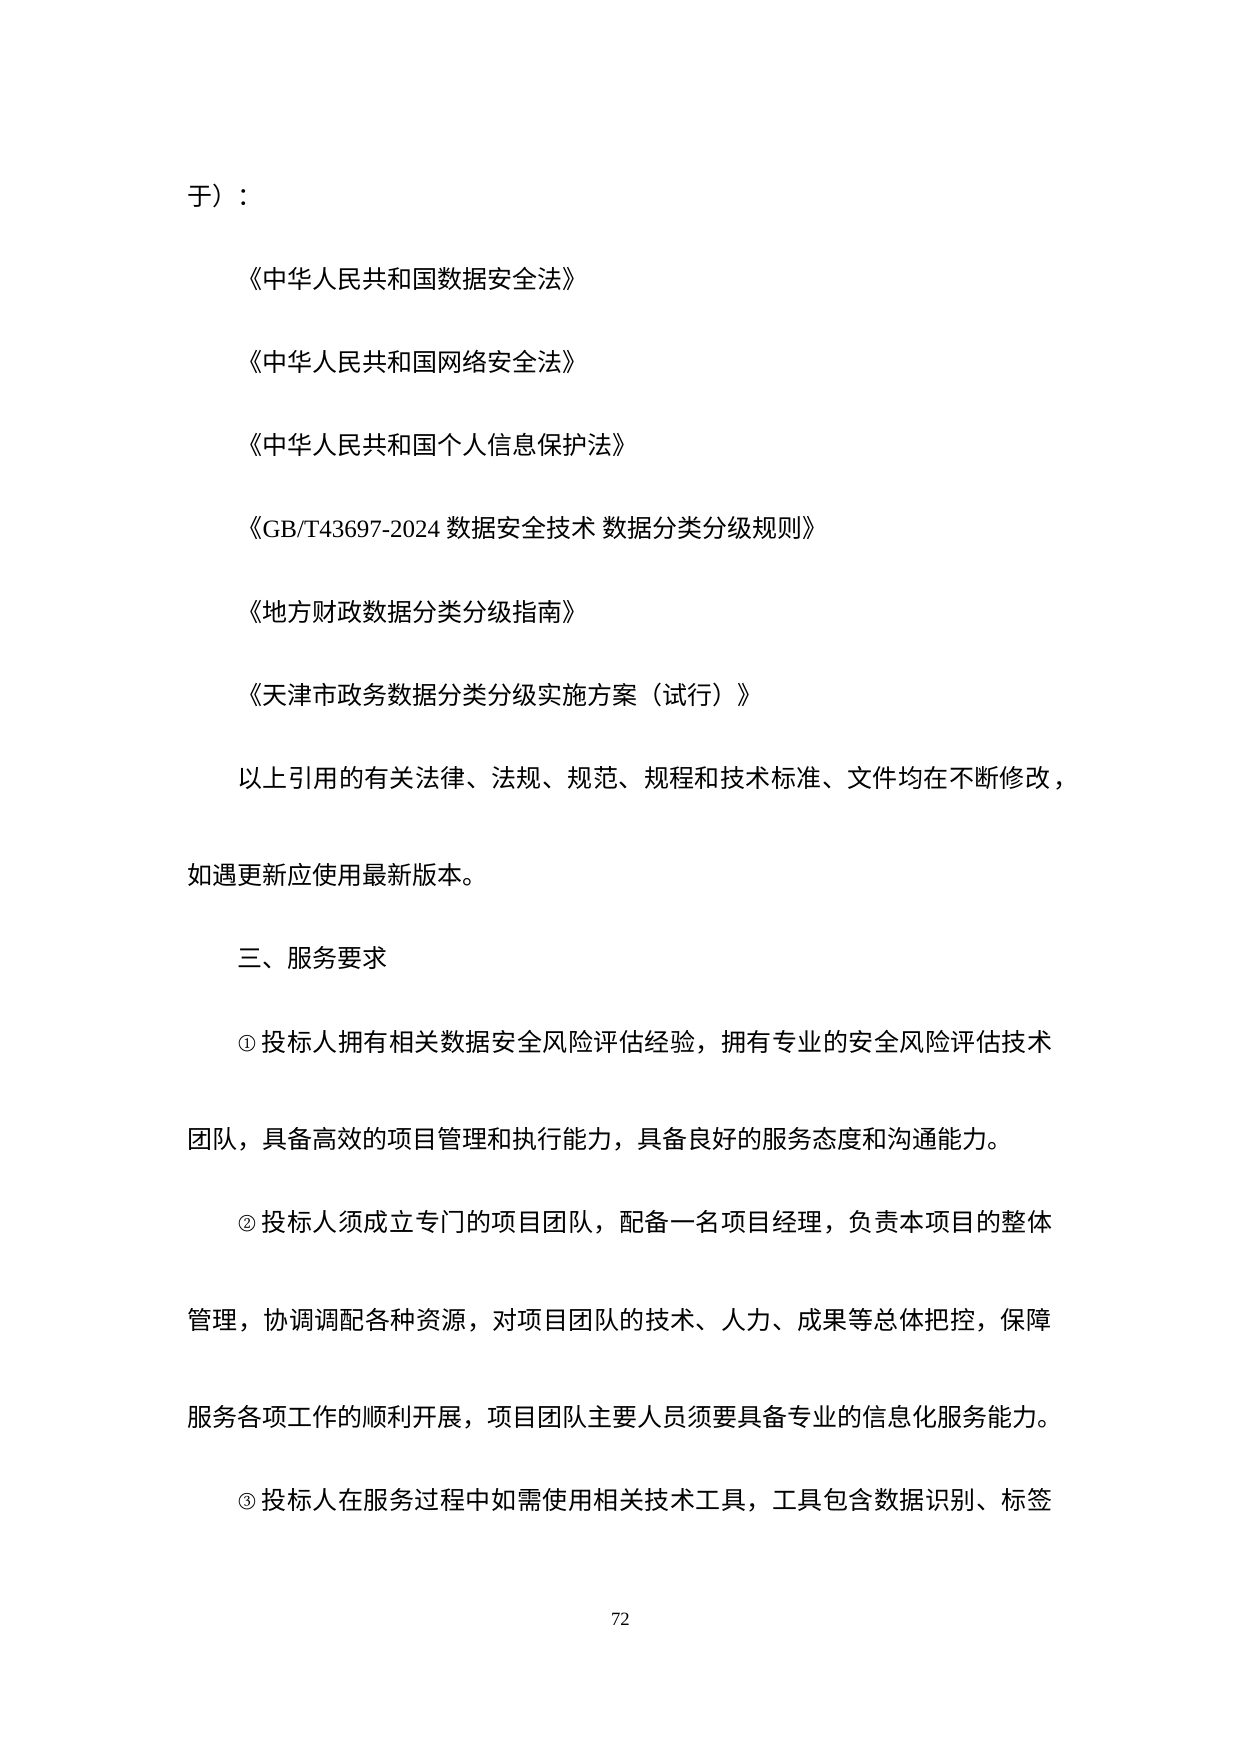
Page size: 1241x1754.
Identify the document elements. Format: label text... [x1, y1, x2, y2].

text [187, 162, 1053, 227]
text 《中华人民共和国网络安全法》 [187, 328, 1053, 393]
text ②投标人须成立专门的项目团队，配备一名项目经理，负责本项目的整体管理，协调调配各种资源，对项目团队的技术、人力、成果等总体把控，保障服务各项工作的顺利开展，项目团队主要人员须要具备专业的信息化服务能力。 [187, 1188, 1053, 1448]
text 《天津市政务数据分类分级实施方案（试行）》 [187, 661, 1053, 726]
text ①投标人拥有相关数据安全风险评估经验，拥有专业的安全风险评估技术团队，具备高效的项目管理和执行能力，具备良好的服务态度和沟通能力。 [187, 1008, 1053, 1170]
text 三、服务要求 [187, 924, 1053, 989]
text 以上引用的有关法律、法规、规范、规程和技术标准、文件均在不断修改，如遇更新应使用最新版本。 [187, 744, 1053, 906]
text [187, 1466, 1053, 1531]
text 《中华人民共和国个人信息保护法》 [187, 411, 1053, 476]
text 《地方财政数据分类分级指南》 [187, 578, 1053, 643]
text 《中华人民共和国数据安全法》 [187, 245, 1053, 310]
text 《GB/T43697-2024 数据安全技术 数据分类分级规则》 [187, 494, 1053, 559]
